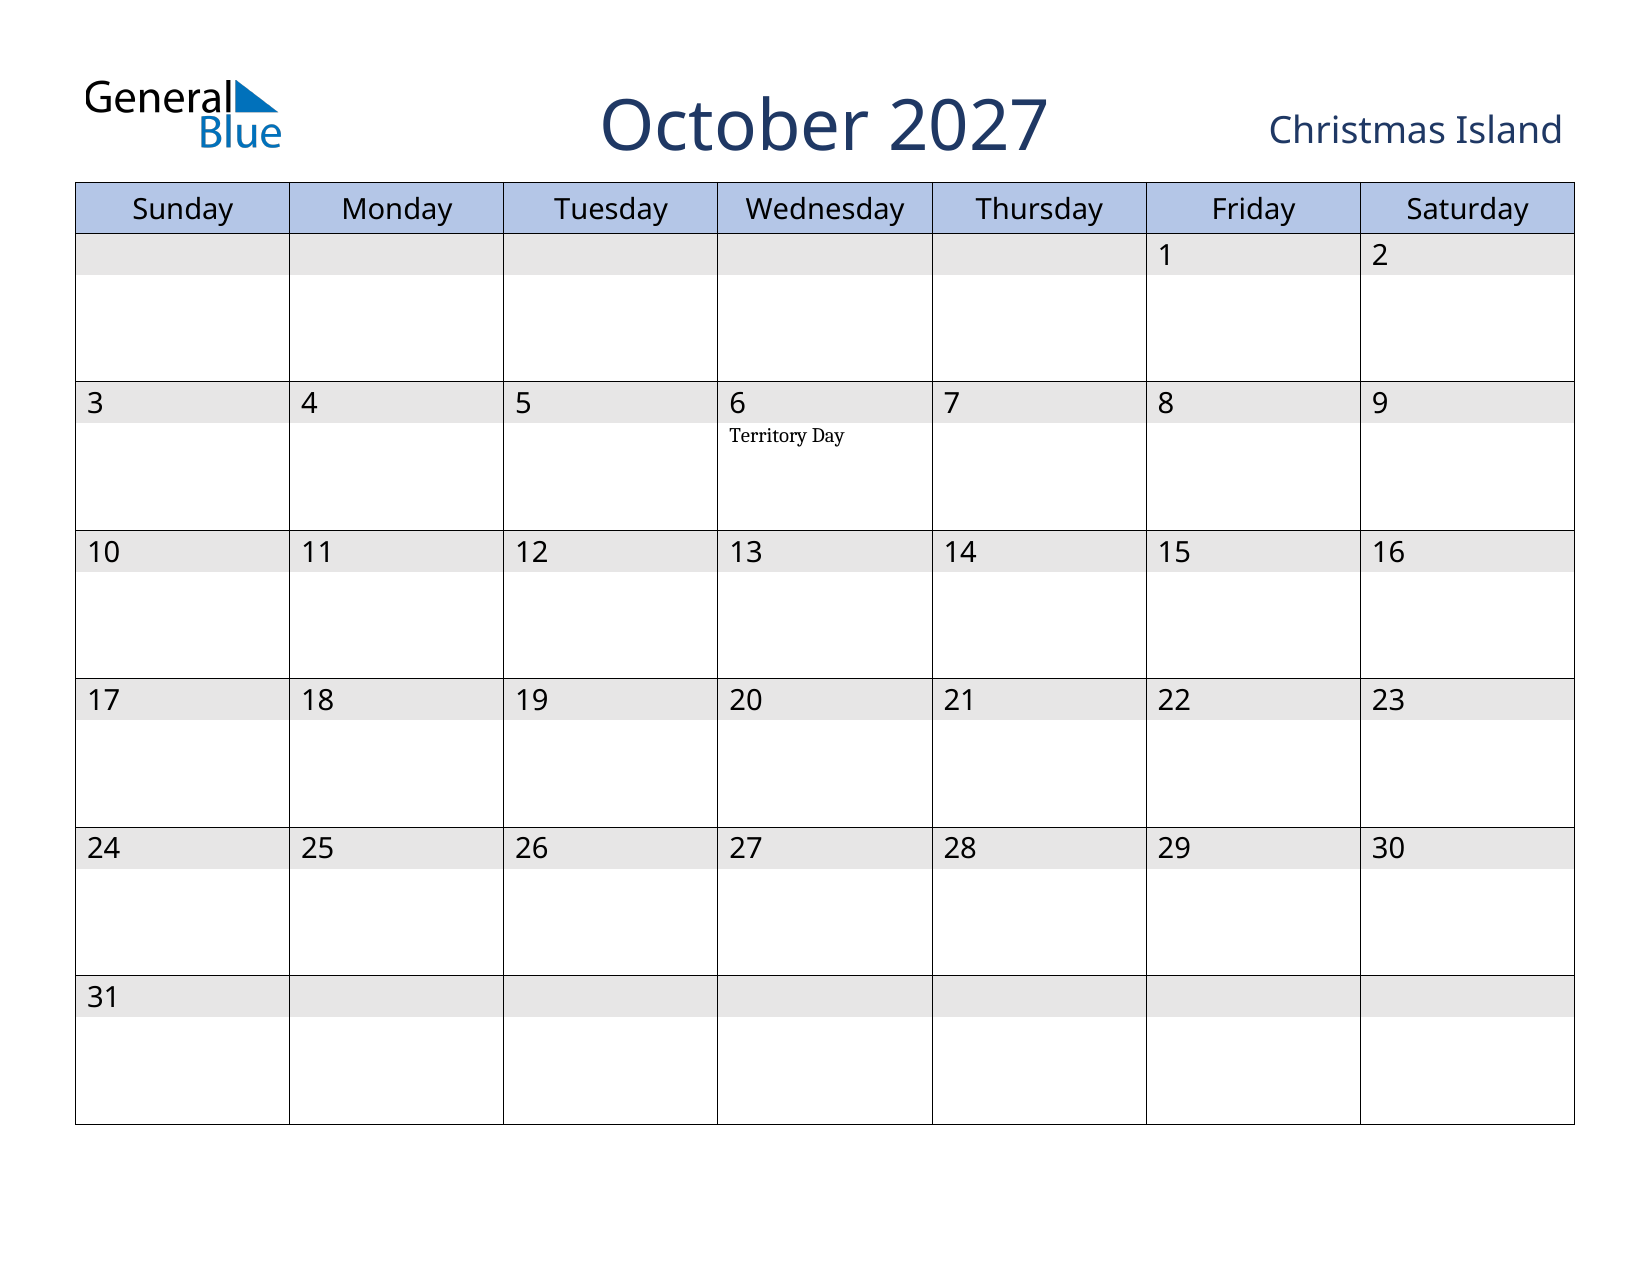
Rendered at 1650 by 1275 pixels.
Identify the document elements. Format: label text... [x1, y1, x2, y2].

table_cell [76, 720, 289, 827]
table_cell [76, 275, 289, 381]
table_cell [1147, 423, 1360, 530]
table_cell [504, 869, 717, 975]
table_cell [718, 869, 932, 975]
table_cell 28 [933, 828, 1146, 869]
table_cell Monday [290, 183, 503, 233]
table_cell [933, 423, 1146, 530]
table_cell Wednesday [718, 183, 932, 233]
table_cell [504, 572, 717, 678]
table_cell [290, 423, 503, 530]
table_cell Thursday [933, 183, 1146, 233]
table_cell Saturday [1361, 183, 1574, 233]
table_cell [290, 275, 503, 381]
table_cell 2 [1361, 234, 1574, 275]
table_cell [1361, 275, 1574, 381]
table_cell [290, 572, 503, 678]
table_cell [76, 423, 289, 530]
table_cell 11 [290, 531, 503, 572]
table_cell 5 [504, 382, 717, 423]
table_cell [1147, 275, 1360, 381]
table_cell [1361, 572, 1574, 678]
table_cell 20 [718, 679, 932, 720]
table_cell [504, 720, 717, 827]
table_cell Sunday [76, 183, 289, 233]
table_cell [76, 572, 289, 678]
table_cell Friday [1147, 183, 1360, 233]
table_cell [933, 234, 1146, 275]
table_cell [76, 1017, 289, 1123]
table_cell [504, 976, 717, 1017]
table_cell [76, 234, 289, 275]
table_cell [933, 720, 1146, 827]
table_cell [504, 275, 717, 381]
table_cell 18 [290, 679, 503, 720]
table_cell [1147, 572, 1360, 678]
table_cell 12 [504, 531, 717, 572]
table_cell 10 [76, 531, 289, 572]
table_cell 19 [504, 679, 717, 720]
table_cell [718, 976, 932, 1017]
table_cell 7 [933, 382, 1146, 423]
table_cell 6 [718, 382, 932, 423]
table_cell [718, 572, 932, 678]
table_cell 3 [76, 382, 289, 423]
table_cell 25 [290, 828, 503, 869]
table_cell [290, 1017, 503, 1123]
table_cell 24 [76, 828, 289, 869]
table_cell 8 [1147, 382, 1360, 423]
table_cell Territory Day [718, 423, 932, 530]
table_cell [1361, 1017, 1574, 1123]
table_cell 30 [1361, 828, 1574, 869]
table_cell [718, 275, 932, 381]
table_cell [718, 234, 932, 275]
table_cell [1147, 720, 1360, 827]
table_cell [1147, 869, 1360, 975]
table_cell 17 [76, 679, 289, 720]
table_cell Tuesday [504, 183, 717, 233]
table_cell 23 [1361, 679, 1574, 720]
table_cell 13 [718, 531, 932, 572]
table_cell 15 [1147, 531, 1360, 572]
table_cell [504, 1017, 717, 1123]
table_cell 4 [290, 382, 503, 423]
table_cell [718, 1017, 932, 1123]
table_cell 26 [504, 828, 717, 869]
table_cell [933, 869, 1146, 975]
table_cell 14 [933, 531, 1146, 572]
table_header [76, 75, 503, 182]
table_cell [290, 869, 503, 975]
table_cell [504, 423, 717, 530]
table_cell [504, 234, 717, 275]
table_cell 21 [933, 679, 1146, 720]
table_cell [933, 1017, 1146, 1123]
table_cell [1361, 869, 1574, 975]
table_cell [933, 572, 1146, 678]
table_cell 22 [1147, 679, 1360, 720]
table_cell [1147, 976, 1360, 1017]
table_cell [1147, 1017, 1360, 1123]
table_cell 1 [1147, 234, 1360, 275]
table_header Christmas Island [1146, 75, 1574, 182]
table_cell [76, 869, 289, 975]
table_cell [290, 976, 503, 1017]
table_cell [1361, 976, 1574, 1017]
table_cell 31 [76, 976, 289, 1017]
table_cell 27 [718, 828, 932, 869]
table_cell [290, 720, 503, 827]
table_cell [290, 234, 503, 275]
picture [86, 80, 281, 148]
table_cell [933, 275, 1146, 381]
table_cell [1361, 720, 1574, 827]
table_cell [1361, 423, 1574, 530]
table_cell 16 [1361, 531, 1574, 572]
table_header October 2027 [504, 75, 1146, 182]
table_cell [718, 720, 932, 827]
table_cell 9 [1361, 382, 1574, 423]
table_cell 29 [1147, 828, 1360, 869]
table_cell [933, 976, 1146, 1017]
